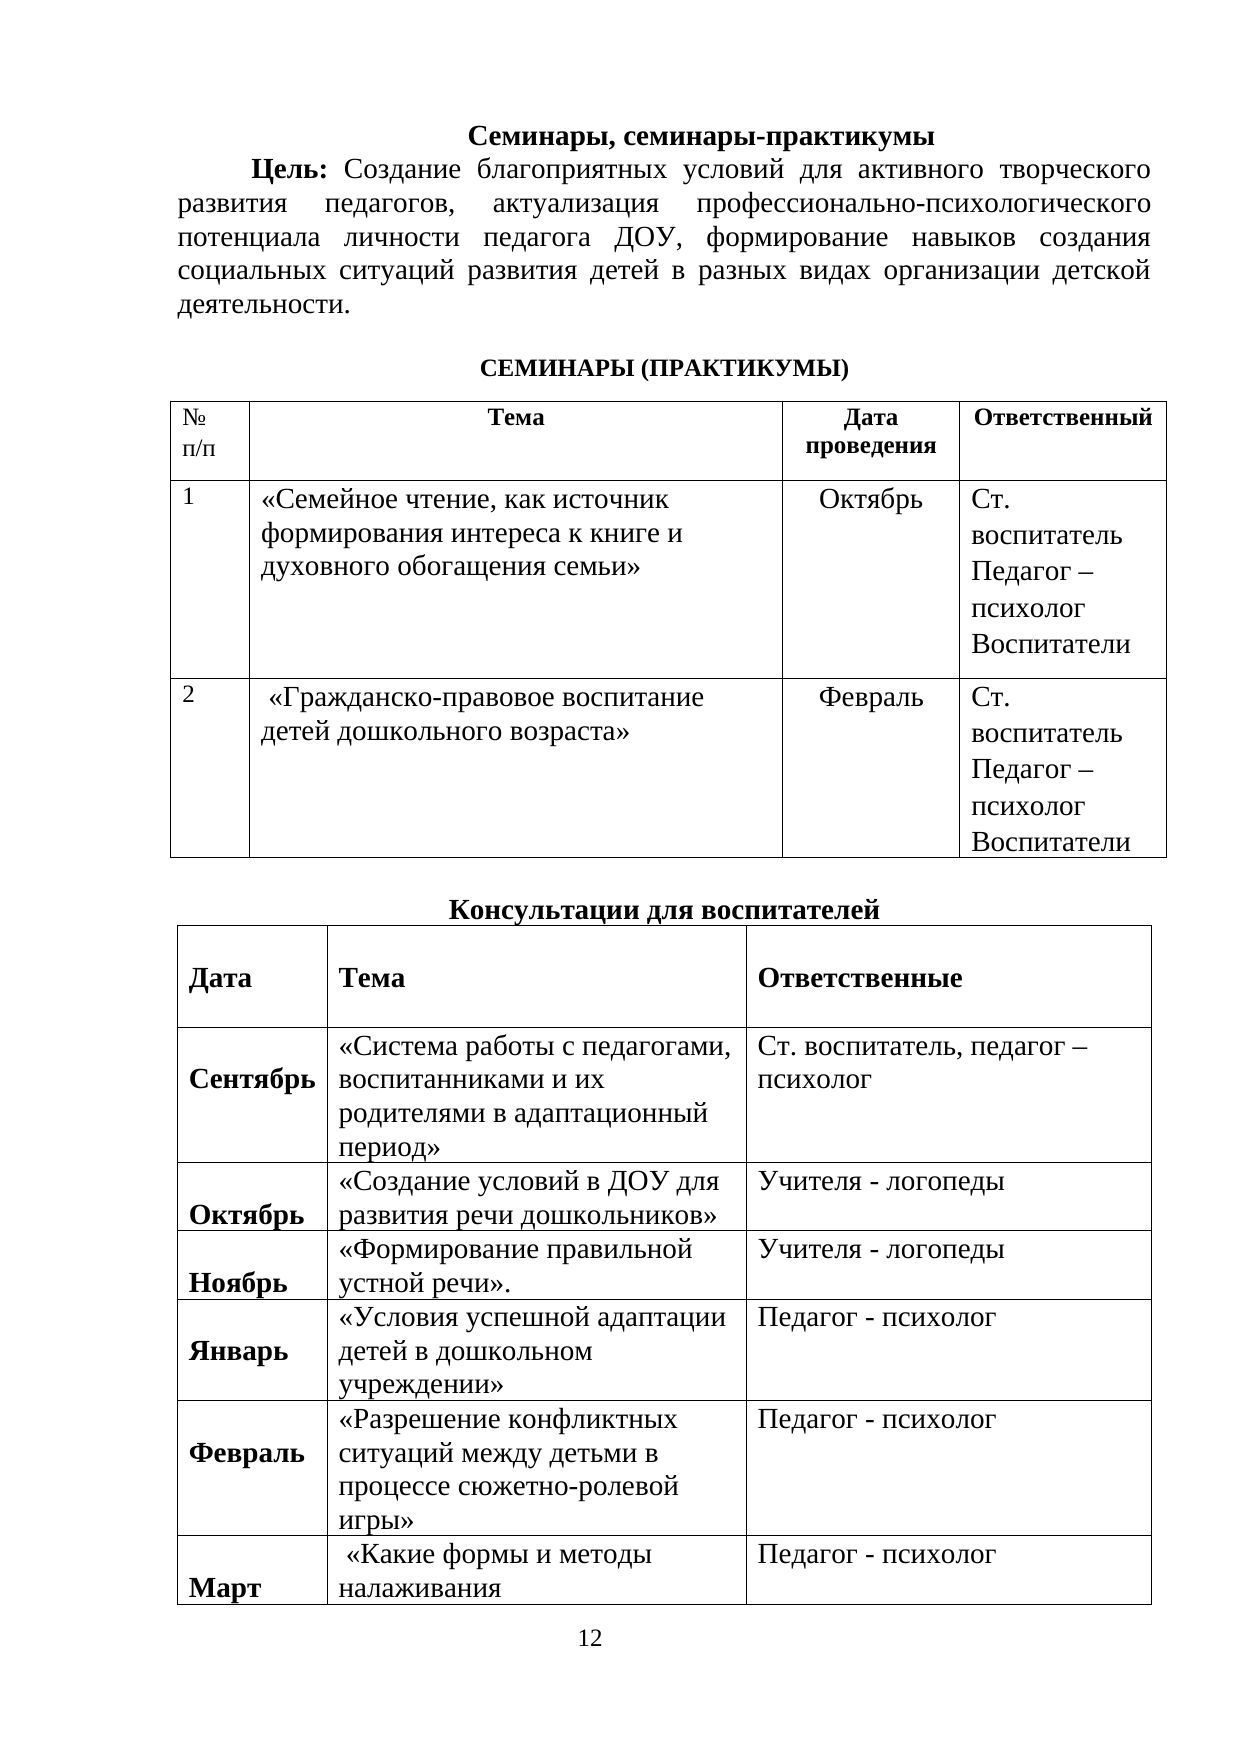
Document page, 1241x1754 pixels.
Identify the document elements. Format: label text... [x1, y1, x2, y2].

table_cell «Гражданско-правовое воспитание детей дошкольного возраста» [250, 679, 782, 857]
table_cell Октябрь [783, 481, 959, 678]
table_header Ответственный [960, 402, 1166, 480]
table_header Тема [328, 926, 746, 1027]
table_header Ответственные [747, 926, 1151, 1027]
table_header Дата проведения [783, 402, 959, 480]
table_cell Педагог - психолог [747, 1401, 1151, 1535]
table_cell «Семейное чтение, как источник формирования интереса к книге и духовного обогащения семьи» [250, 481, 782, 678]
table_cell Учителя - логопеды [747, 1163, 1151, 1230]
table_cell Март [178, 1536, 327, 1603]
text СЕМИНАРЫ (ПРАКТИКУМЫ) [177, 353, 1152, 382]
table_cell Педагог - психолог [747, 1536, 1151, 1603]
table_cell Ст. воспитатель Педагог – психолог Воспитатели [960, 679, 1166, 857]
table_cell Педагог - психолог [747, 1300, 1151, 1400]
table_cell «Разрешение конфликтных ситуаций между детьми в процессе сюжетно-ролевой игры» [328, 1401, 746, 1535]
text Консультации для воспитателей [177, 892, 1152, 925]
table_cell Февраль [783, 679, 959, 857]
table_cell Учителя - логопеды [747, 1231, 1151, 1298]
table_cell Ст. воспитатель Педагог – психолог Воспитатели [960, 481, 1166, 678]
table_cell Октябрь [178, 1163, 327, 1230]
table_cell 2 [171, 679, 249, 857]
table_cell Январь [178, 1300, 327, 1400]
text Цель: Создание благоприятных условий для активного творческого развития педагогов, актуализация профессионально-психологического потенциала личности педагога ДОУ, формирование навыков создания социальных ситуаций развития детей в разных видах организации детской деятельности. [177, 152, 1152, 319]
table_cell Февраль [178, 1401, 327, 1535]
text Семинары, семинары-практикумы [177, 118, 1152, 152]
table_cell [328, 1536, 746, 1603]
table_cell Сентябрь [178, 1028, 327, 1162]
table_header № п/п [171, 402, 249, 480]
table_cell «Условия успешной адаптации детей в дошкольном учреждении» [328, 1300, 746, 1400]
table_cell 1 [171, 481, 249, 678]
table_cell «Система работы с педагогами, воспитанниками и их родителями в адаптационный период» [328, 1028, 746, 1162]
table_cell Ноябрь [178, 1231, 327, 1298]
table_header Тема [250, 402, 782, 480]
table_cell Ст. воспитатель, педагог – психолог [747, 1028, 1151, 1162]
table_header Дата [178, 926, 327, 1027]
table_cell «Создание условий в ДОУ для развития речи дошкольников» [328, 1163, 746, 1230]
table_cell «Формирование правильной устной речи». [328, 1231, 746, 1298]
